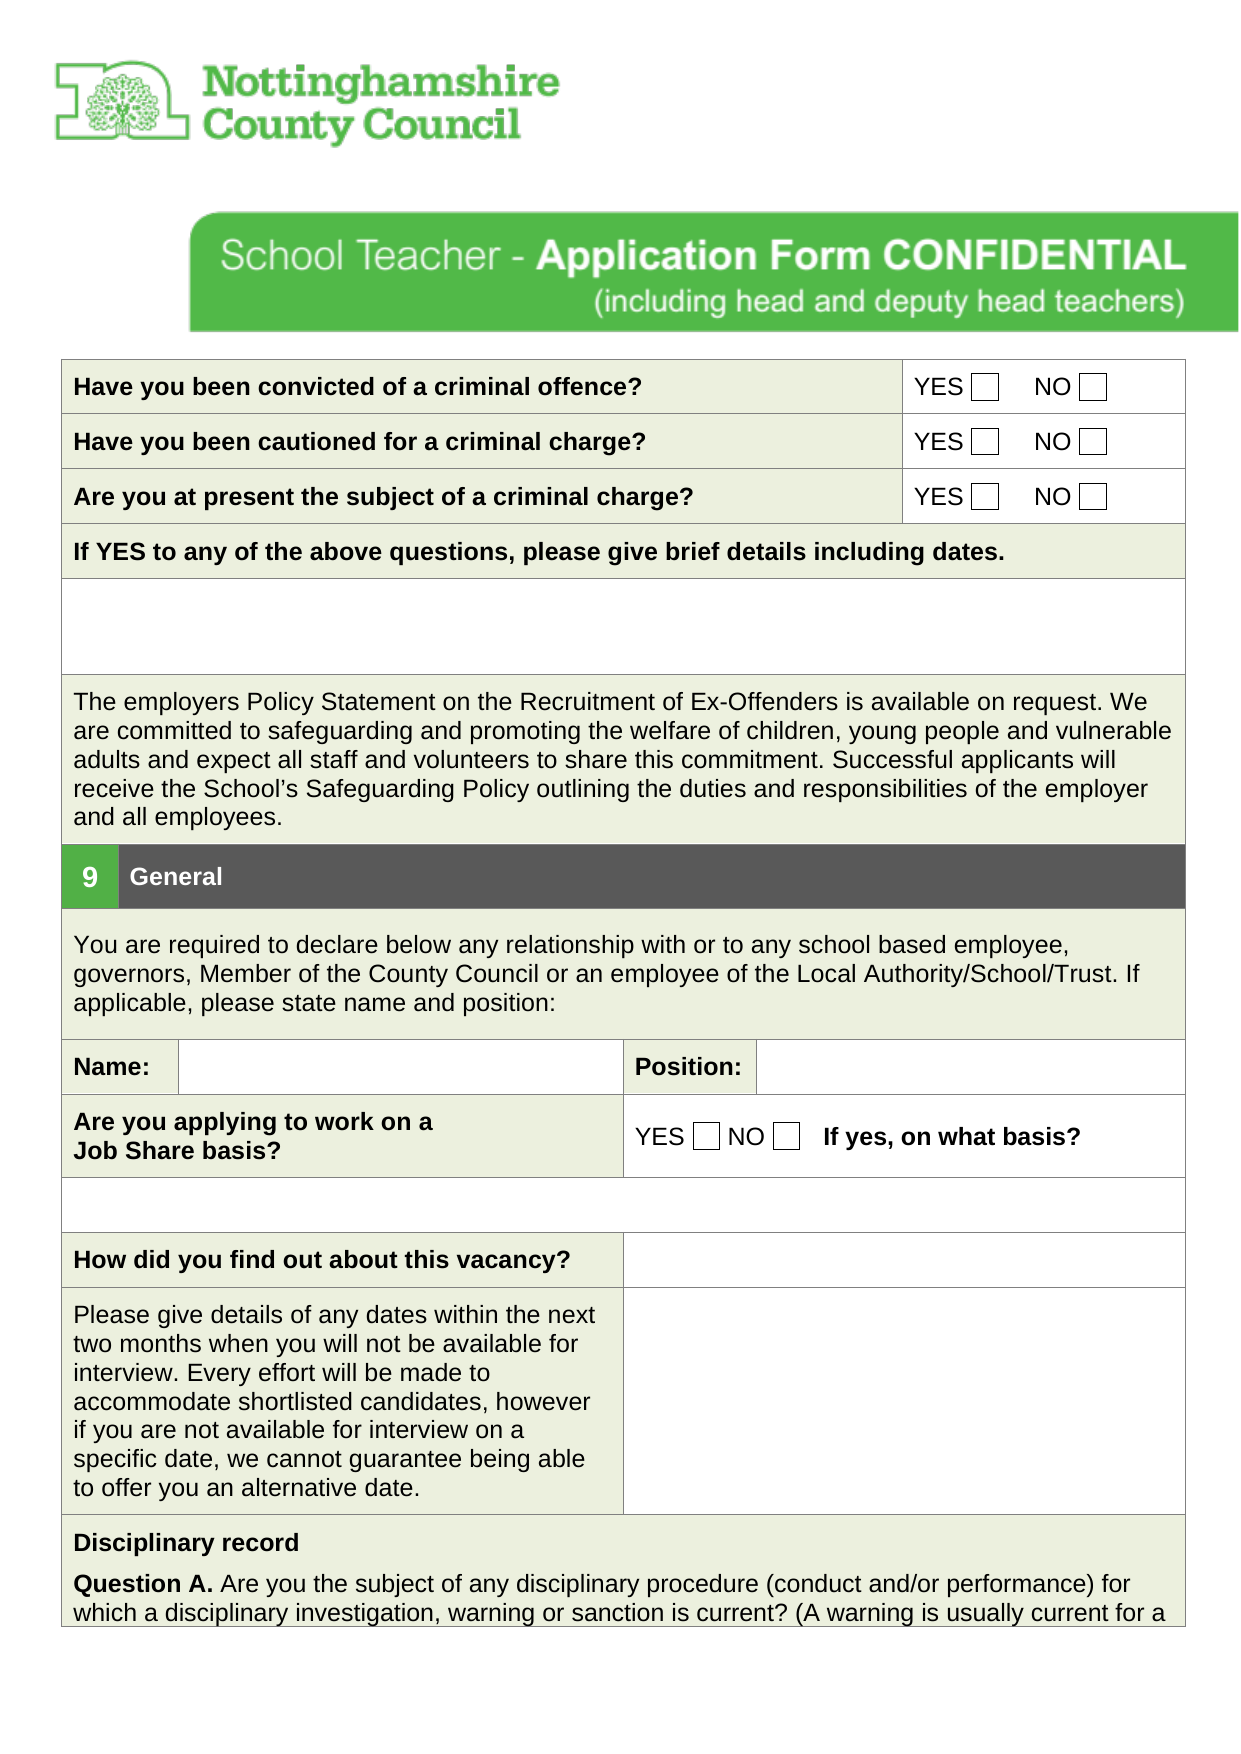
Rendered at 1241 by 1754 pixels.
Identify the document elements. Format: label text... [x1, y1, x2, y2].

table_cell [624, 1288, 1185, 1514]
table_cell YES NO [903, 469, 1185, 523]
table_cell YES NO [903, 360, 1185, 413]
table_cell General [119, 845, 1185, 908]
table_cell Please give details of any dates within the next two months when you will not be available for interview. Every effort will be made to accommodate shortlisted candidates, however if you are not available for interview on a specific date, we cannot guarantee being able to offer you an alternative date. [62, 1288, 623, 1514]
table_cell How did you find out about this vacancy? [62, 1233, 623, 1287]
table_cell If YES to any of the above questions, please give brief details including dates. [62, 524, 1185, 578]
table_cell Have you been convicted of a criminal offence? [62, 360, 902, 413]
table_cell [757, 1040, 1185, 1093]
table_cell [179, 1040, 623, 1093]
table_cell Name: [62, 1040, 178, 1093]
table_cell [62, 1515, 1185, 1626]
table_cell Have you been cautioned for a criminal charge? [62, 414, 902, 468]
table_cell The employers Policy Statement on the Recruitment of Ex-Offenders is available on request. We are committed to safeguarding and promoting the welfare of children, young people and vulnerable adults and expect all staff and volunteers to share this commitment. Successful applicants will receive the School’s Safeguarding Policy outlining the duties and responsibilities of the employer and all employees. [62, 675, 1185, 843]
table_cell You are required to declare below any relationship with or to any school based employee, governors, Member of the County Council or an employee of the Local Authority/School/Trust. If applicable, please state name and position: [62, 909, 1185, 1039]
table_cell Position: [624, 1040, 756, 1093]
table_cell 9 [62, 845, 118, 908]
table_cell [62, 579, 1185, 674]
table_cell [62, 1178, 1185, 1232]
table_cell [624, 1233, 1185, 1287]
table_cell Are you applying to work on a Job Share basis? [62, 1095, 623, 1177]
table_cell YES NO If yes, on what basis? [624, 1095, 1185, 1177]
table_cell YES NO [903, 414, 1185, 468]
table_cell Are you at present the subject of a criminal charge? [62, 469, 902, 523]
